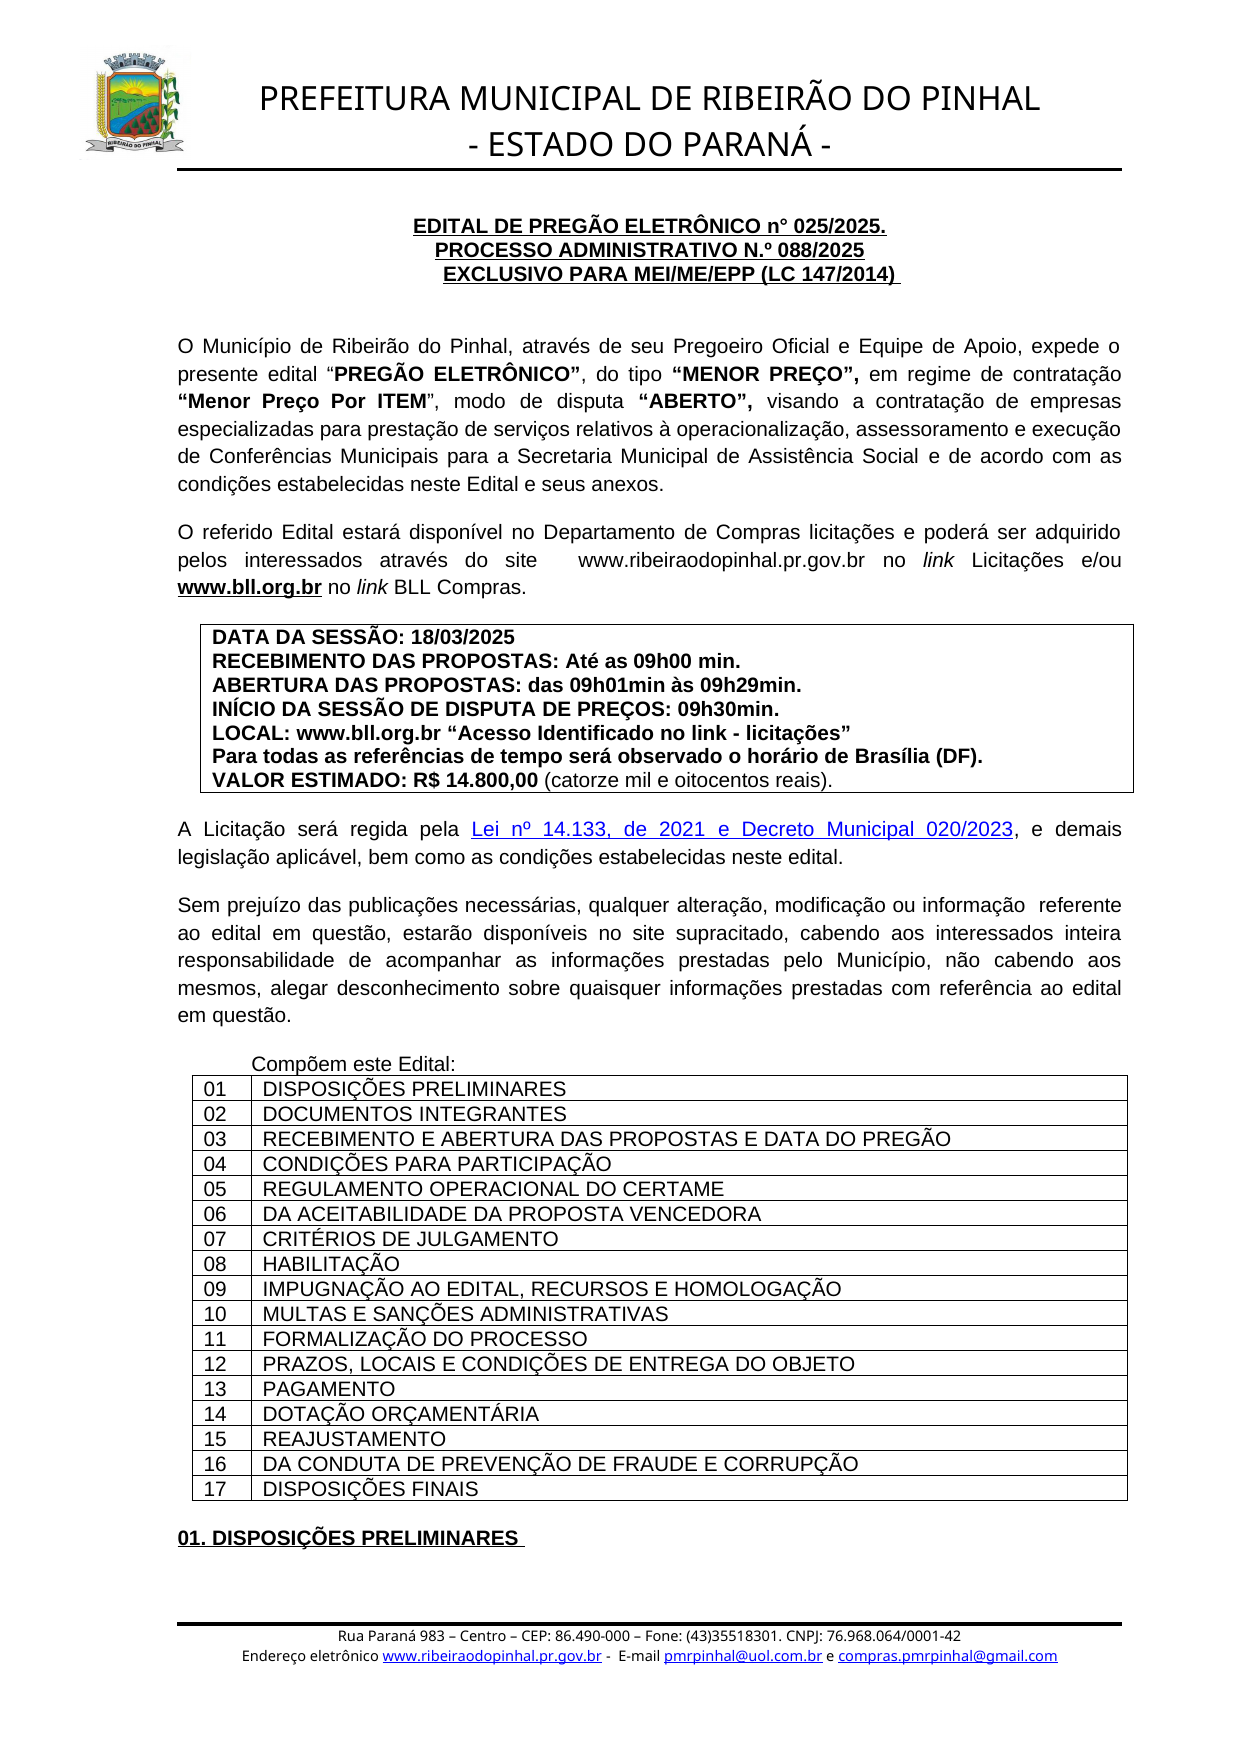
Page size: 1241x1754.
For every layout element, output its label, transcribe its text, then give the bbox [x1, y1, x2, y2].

table_cell 15 [193, 1426, 251, 1450]
table_cell FORMALIZAÇÃO DO PROCESSO [252, 1326, 1127, 1350]
table_cell DA ACEITABILIDADE DA PROPOSTA VENCEDORA [252, 1201, 1127, 1225]
table_cell 13 [193, 1376, 251, 1400]
table_cell CRITÉRIOS DE JULGAMENTO [252, 1226, 1127, 1250]
table_cell REGULAMENTO OPERACIONAL DO CERTAME [252, 1176, 1127, 1200]
table_cell 12 [193, 1351, 251, 1375]
table_cell 06 [193, 1201, 251, 1225]
table_cell IMPUGNAÇÃO AO EDITAL, RECURSOS E HOMOLOGAÇÃO [252, 1276, 1127, 1300]
text EXCLUSIVO PARA MEI/ME/EPP (LC 147/2014) [177, 262, 1161, 286]
table_cell 09 [193, 1276, 251, 1300]
table_cell 04 [193, 1151, 251, 1175]
table_cell DOTAÇÃO ORÇAMENTÁRIA [252, 1401, 1127, 1425]
table_cell CONDIÇÕES PARA PARTICIPAÇÃO [252, 1151, 1127, 1175]
table_cell 03 [193, 1126, 251, 1150]
table_cell RECEBIMENTO E ABERTURA DAS PROPOSTAS E DATA DO PREGÃO [252, 1126, 1127, 1150]
text PROCESSO ADMINISTRATIVO N.º 088/2025 [177, 238, 1122, 262]
text O referido Edital estará disponível no Departamento de Compras licitações e poderá ser adquirido pelos interessados através do site www.ribeiraodopinhal.pr.gov.br no link Licitações e/ou www.bll.org.br no link BLL Compras. [177, 520, 1122, 599]
text EDITAL DE PREGÃO ELETRÔNICO n° 025/2025. [177, 214, 1122, 238]
table_cell 02 [193, 1101, 251, 1125]
table_cell PRAZOS, LOCAIS E CONDIÇÕES DE ENTREGA DO OBJETO [252, 1351, 1127, 1375]
table_cell 07 [193, 1226, 251, 1250]
table_cell PAGAMENTO [252, 1376, 1127, 1400]
table_cell 16 [193, 1451, 251, 1475]
table_cell REAJUSTAMENTO [252, 1426, 1127, 1450]
table_cell 14 [193, 1401, 251, 1425]
text Sem prejuízo das publicações necessárias, qualquer alteração, modificação ou informação referente ao edital em questão, estarão disponíveis no site supracitado, cabendo aos interessados inteira responsabilidade de acompanhar as informações prestadas pelo Município, não cabendo aos mesmos, alegar desconhecimento sobre quaisquer informações prestadas com referência ao edital em questão. [177, 893, 1122, 1027]
picture [79, 45, 192, 160]
table_cell DOCUMENTOS INTEGRANTES [252, 1101, 1127, 1125]
table_cell 05 [193, 1176, 251, 1200]
table_cell 11 [193, 1326, 251, 1350]
text A Licitação será regida pela Lei nº 14.133, de 2021 e Decreto Municipal 020/2023, e demais legislação aplicável, bem como as condições estabelecidas neste edital. [177, 817, 1122, 869]
table_cell DISPOSIÇÕES FINAIS [252, 1476, 1127, 1500]
table_header DISPOSIÇÕES PRELIMINARES [252, 1076, 1127, 1100]
table_cell 08 [193, 1251, 251, 1275]
text Compõem este Edital: [177, 1051, 1122, 1075]
table_cell DA CONDUTA DE PREVENÇÃO DE FRAUDE E CORRUPÇÃO [252, 1451, 1127, 1475]
table_cell 10 [193, 1301, 251, 1325]
table_cell MULTAS E SANÇÕES ADMINISTRATIVAS [252, 1301, 1127, 1325]
table_header 01 [193, 1076, 251, 1100]
table_cell HABILITAÇÃO [252, 1251, 1127, 1275]
table_cell 17 [193, 1476, 251, 1500]
text 01. DISPOSIÇÕES PRELIMINARES [177, 1525, 1122, 1549]
text O Município de Ribeirão do Pinhal, através de seu Pregoeiro Oficial e Equipe de Apoio, expede o presente edital “PREGÃO ELETRÔNICO”, do tipo “MENOR PREÇO”, em regime de contratação “Menor Preço Por ITEM”, modo de disputa “ABERTO”, visando a contratação de empresas especializadas para prestação de serviços relativos à operacionalização, assessoramento e execução de Conferências Municipais para a Secretaria Municipal de Assistência Social e de acordo com as condições estabelecidas neste Edital e seus anexos. [177, 334, 1122, 496]
table_header DATA DA SESSÃO: 18/03/2025 RECEBIMENTO DAS PROPOSTAS: Até as 09h00 min. ABERTURA DAS PROPOSTAS: das 09h01min às 09h29min. INÍCIO DA SESSÃO DE DISPUTA DE PREÇOS: 09h30min. LOCAL: www.bll.org.br “Acesso Identificado no link - licitações” Para todas as referências de tempo será observado o horário de Brasília (DF). VALOR ESTIMADO: R$ 14.800,00 (catorze mil e oitocentos reais). [201, 625, 1133, 792]
